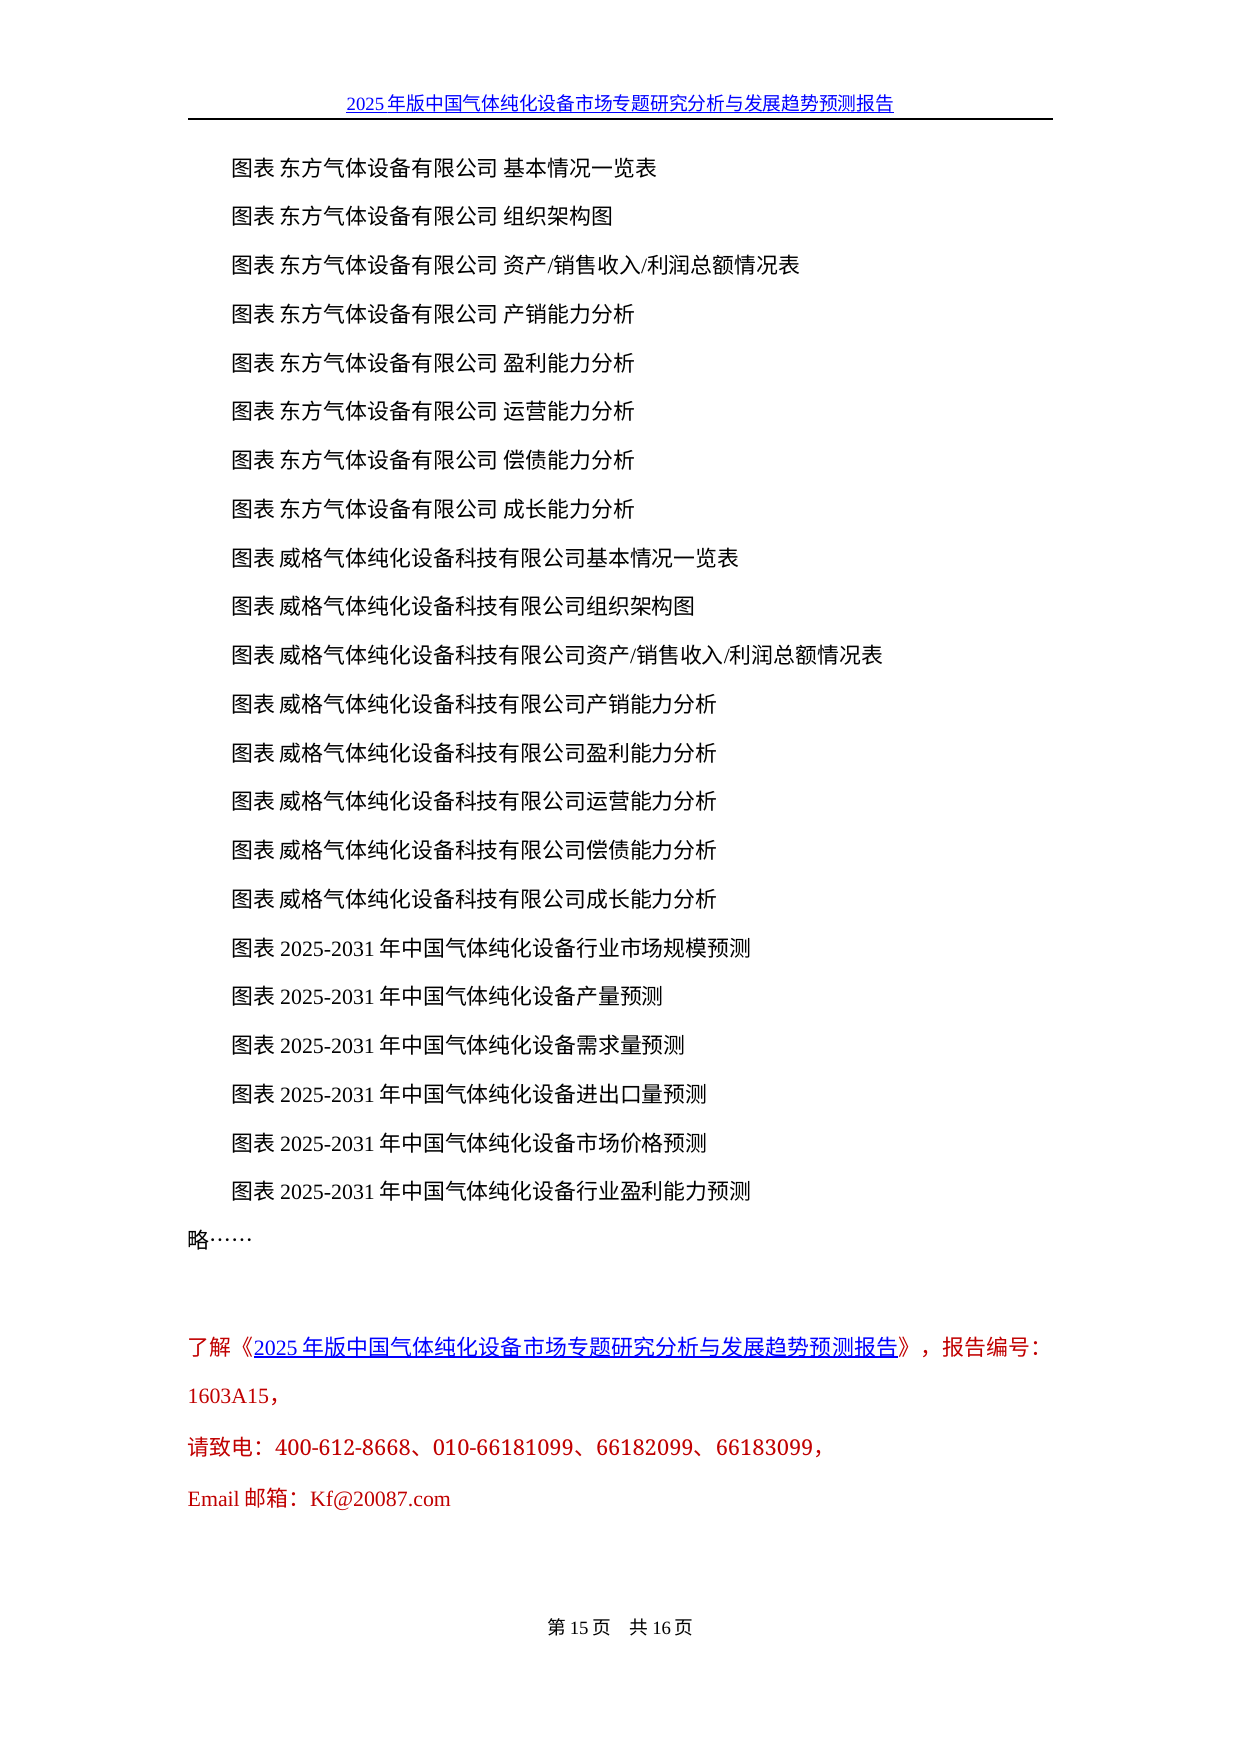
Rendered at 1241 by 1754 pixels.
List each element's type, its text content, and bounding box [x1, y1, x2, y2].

text 请致电：400-612-8668、010-66181099、66182099、66183099， [187, 1429, 1053, 1462]
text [187, 150, 1053, 1255]
text Email邮箱：Kf@20087.com [187, 1481, 1053, 1513]
text 了解《2025年版中国气体纯化设备市场专题研究分析与发展趋势预测报告》，报告编号：1603A15， [187, 1329, 1053, 1410]
